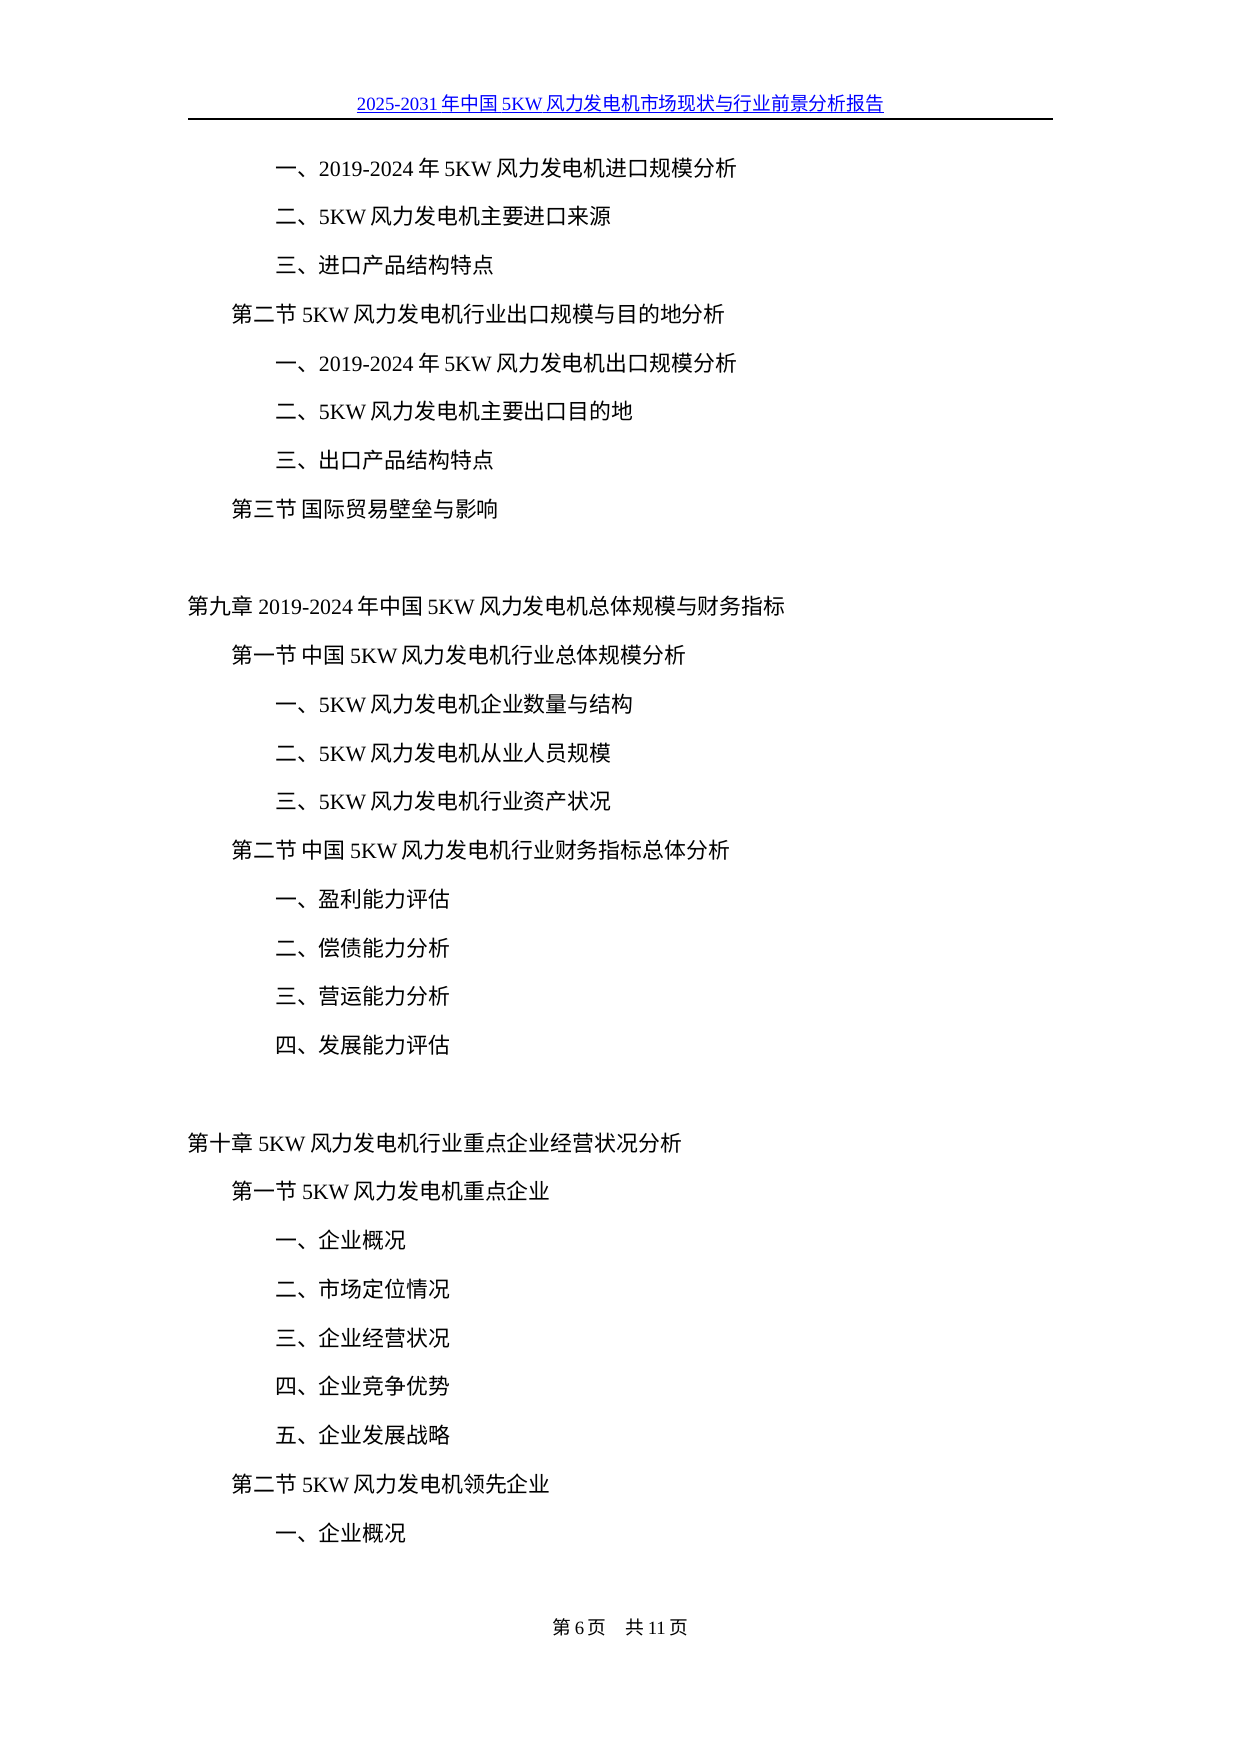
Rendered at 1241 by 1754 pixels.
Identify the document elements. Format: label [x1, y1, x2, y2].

text [187, 150, 1053, 1548]
